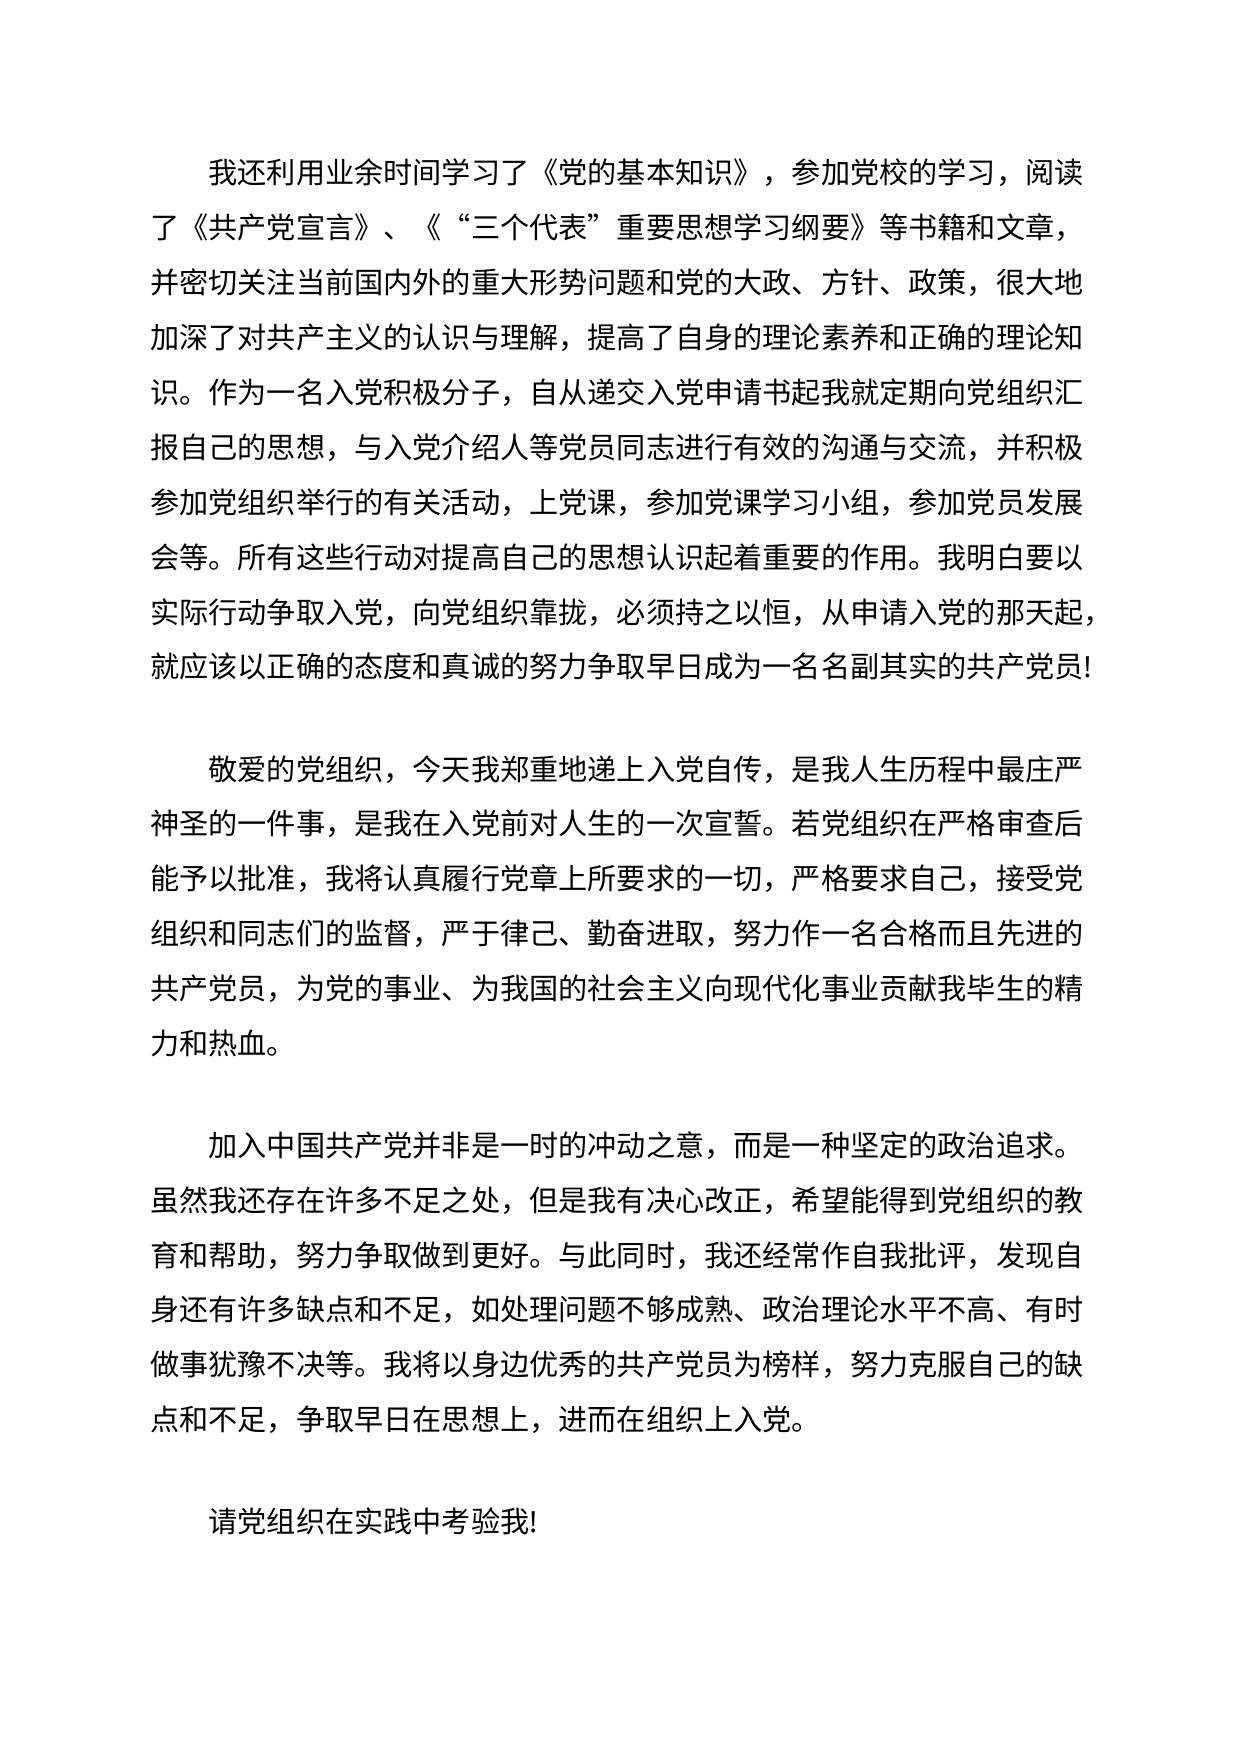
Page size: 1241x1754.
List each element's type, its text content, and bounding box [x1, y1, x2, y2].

text 敬爱的党组织，今天我郑重地递上入党自传，是我人生历程中最庄严神圣的一件事，是我在入党前对人生的一次宣誓。若党组织在严格审查后能予以批准，我将认真履行党章上所要求的一切，严格要求自己，接受党组织和同志们的监督，严于律己、勤奋进取，努力作一名合格而且先进的共产党员，为党的事业、为我国的社会主义向现代化事业贡献我毕生的精力和热血。 [150, 746, 1090, 1063]
text 请党组织在实践中考验我! [150, 1498, 1090, 1541]
text 我还利用业余时间学习了《党的基本知识》，参加党校的学习，阅读了《共产党宣言》、《“三个代表”重要思想学习纲要》等书籍和文章，并密切关注当前国内外的重大形势问题和党的大政、方针、政策，很大地加深了对共产主义的认识与理解，提高了自身的理论素养和正确的理论知识。作为一名入党积极分子，自从递交入党申请书起我就定期向党组织汇报自己的思想，与入党介绍人等党员同志进行有效的沟通与交流，并积极参加党组织举行的有关活动，上党课，参加党课学习小组，参加党员发展会等。所有这些行动对提高自己的思想认识起着重要的作用。我明白要以实际行动争取入党，向党组织靠拢，必须持之以恒，从申请入党的那天起，就应该以正确的态度和真诚的努力争取早日成为一名名副其实的共产党员! [150, 150, 1090, 686]
text 加入中国共产党并非是一时的冲动之意，而是一种坚定的政治追求。虽然我还存在许多不足之处，但是我有决心改正，希望能得到党组织的教育和帮助，努力争取做到更好。与此同时，我还经常作自我批评，发现自身还有许多缺点和不足，如处理问题不够成熟、政治理论水平不高、有时做事犹豫不决等。我将以身边优秀的共产党员为榜样，努力克服自己的缺点和不足，争取早日在思想上，进而在组织上入党。 [150, 1122, 1090, 1439]
